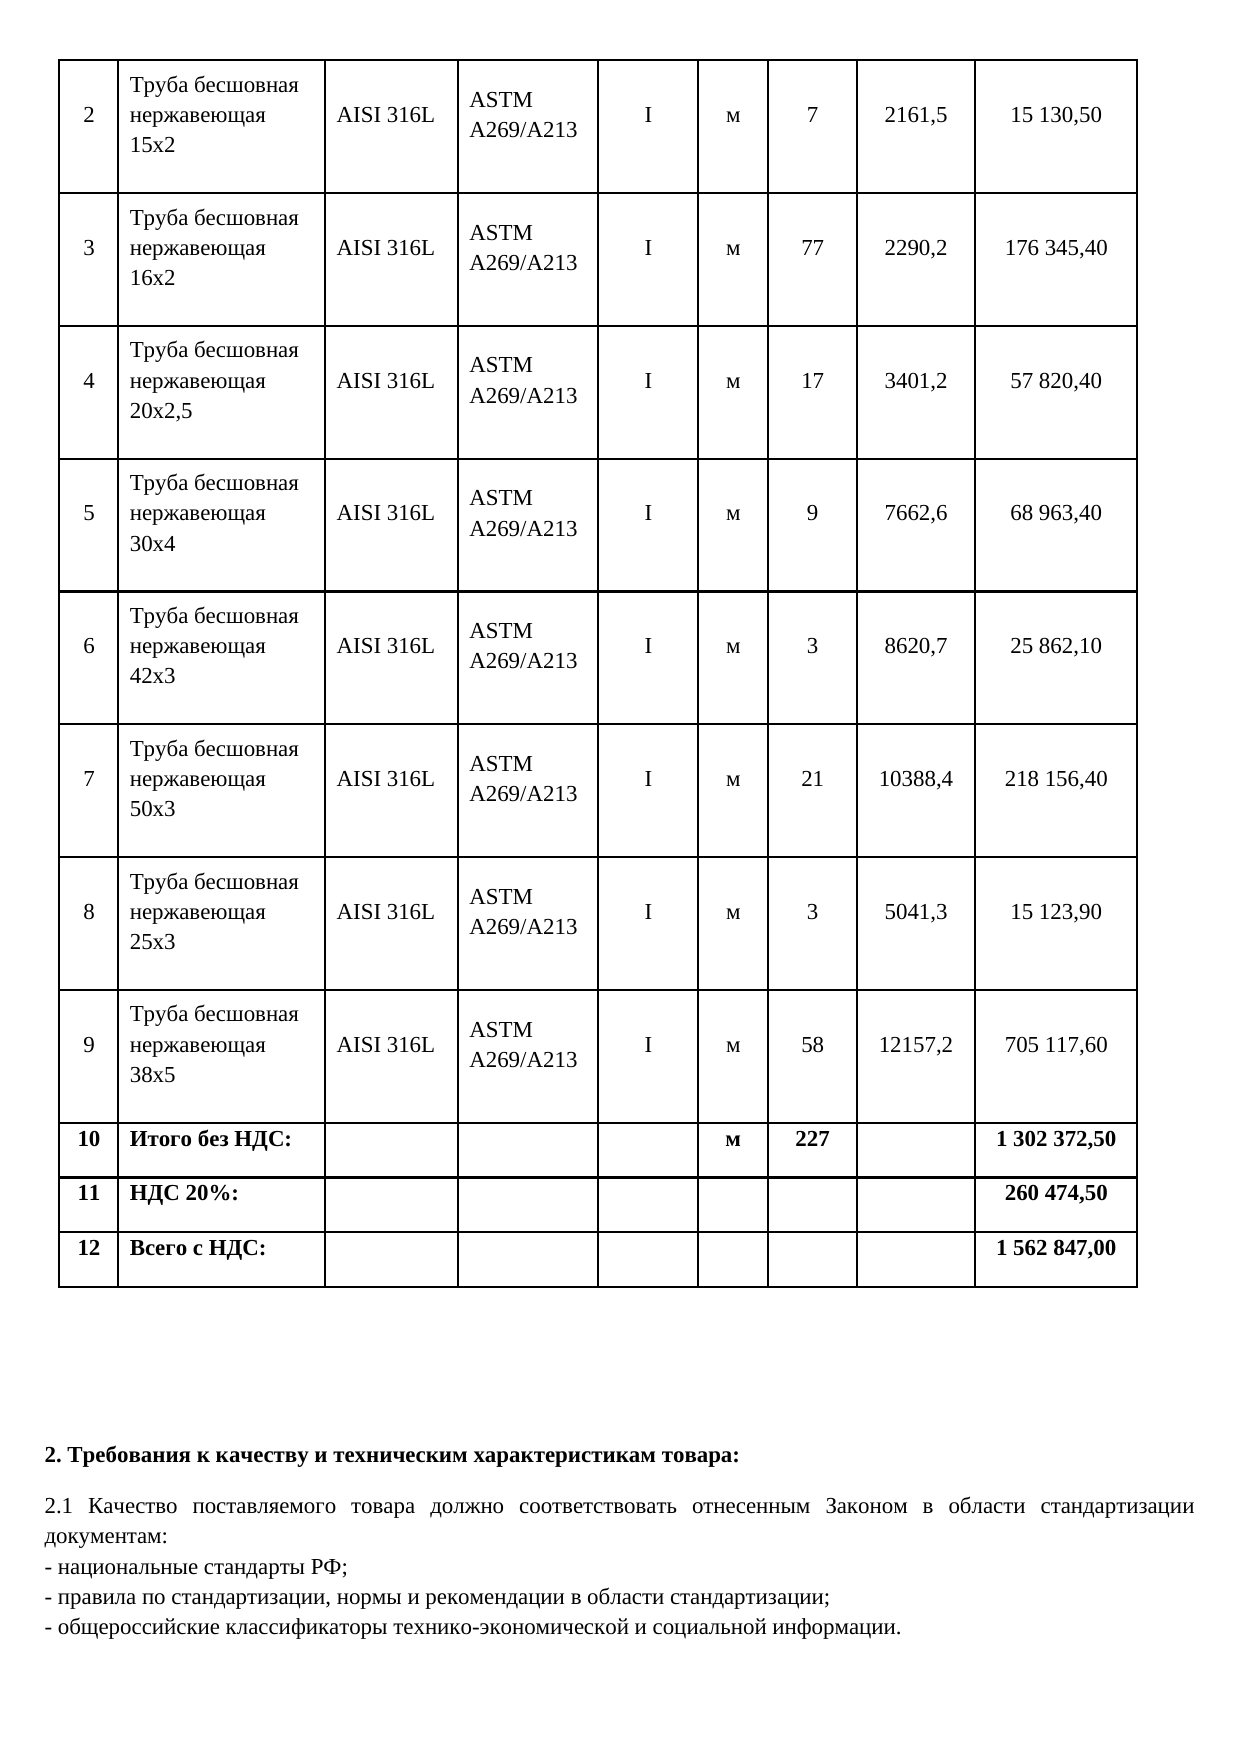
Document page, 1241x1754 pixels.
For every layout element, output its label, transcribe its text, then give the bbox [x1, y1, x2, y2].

table_cell ASTM A269/A213 [459, 593, 597, 723]
table_cell Труба бесшовная нержавеющая 38х5 [119, 991, 324, 1122]
table_cell 1 562 847,00 [976, 1233, 1136, 1286]
table_cell 4 [60, 327, 117, 458]
table_cell Труба бесшовная нержавеющая 30х4 [119, 460, 324, 590]
table_cell 15 130,50 [976, 61, 1136, 192]
table_cell м [699, 194, 767, 325]
table_cell AISI 316L [326, 858, 457, 989]
table_cell м [699, 858, 767, 989]
table_cell НДС 20%: [119, 1179, 324, 1231]
table_cell м [699, 61, 767, 192]
table_cell I [599, 460, 697, 590]
table_cell 10388,4 [858, 725, 974, 856]
table_cell I [599, 593, 697, 723]
table_cell Труба бесшовная нержавеющая 20х2,5 [119, 327, 324, 458]
table_cell I [599, 991, 697, 1122]
table_cell 5041,3 [858, 858, 974, 989]
table_cell ASTM A269/A213 [459, 725, 597, 856]
table_cell 3 [769, 593, 856, 723]
table_cell м [699, 1124, 767, 1176]
table_cell 2290,2 [858, 194, 974, 325]
table_cell [699, 1233, 767, 1286]
table_cell [769, 1179, 856, 1231]
table_cell 7 [769, 61, 856, 192]
table_cell [326, 1124, 457, 1176]
table_cell I [599, 61, 697, 192]
table_cell AISI 316L [326, 460, 457, 590]
table_cell 21 [769, 725, 856, 856]
table_cell ASTM A269/A213 [459, 327, 597, 458]
table_cell м [699, 593, 767, 723]
text 2. Требования к качеству и техническим характеристикам товара: [44, 1441, 1196, 1468]
text - правила по стандартизации, нормы и рекомендации в области стандартизации; [44, 1583, 1196, 1609]
table_cell Всего с НДС: [119, 1233, 324, 1286]
table_cell 1 302 372,50 [976, 1124, 1136, 1176]
table_cell м [699, 725, 767, 856]
table_cell AISI 316L [326, 991, 457, 1122]
table_cell [599, 1233, 697, 1286]
table_cell [326, 1179, 457, 1231]
table_cell 25 862,10 [976, 593, 1136, 723]
table_cell [459, 1124, 597, 1176]
table_cell AISI 316L [326, 327, 457, 458]
table_cell 8620,7 [858, 593, 974, 723]
table_cell 12157,2 [858, 991, 974, 1122]
table_cell Труба бесшовная нержавеющая 25х3 [119, 858, 324, 989]
table_cell 7 [60, 725, 117, 856]
table_cell 10 [60, 1124, 117, 1176]
table_cell Труба бесшовная нержавеющая 42х3 [119, 593, 324, 723]
table_cell [459, 1233, 597, 1286]
table_cell 5 [60, 460, 117, 590]
table_cell Труба бесшовная нержавеющая 15х2 [119, 61, 324, 192]
table_cell 11 [60, 1179, 117, 1231]
table_cell [699, 1179, 767, 1231]
text 2.1 Качество поставляемого товара должно соответствовать отнесенным Законом в области стандартизации документам: [44, 1492, 1196, 1549]
table_cell 3401,2 [858, 327, 974, 458]
table_cell 227 [769, 1124, 856, 1176]
table_cell I [599, 725, 697, 856]
table_cell 57 820,40 [976, 327, 1136, 458]
table_cell ASTM A269/A213 [459, 858, 597, 989]
table_cell Труба бесшовная нержавеющая 50х3 [119, 725, 324, 856]
table_cell I [599, 194, 697, 325]
table_cell I [599, 858, 697, 989]
table_cell AISI 316L [326, 194, 457, 325]
table_cell [858, 1179, 974, 1231]
table_cell 2 [60, 61, 117, 192]
table_cell ASTM A269/A213 [459, 61, 597, 192]
table_cell 6 [60, 593, 117, 723]
text - национальные стандарты РФ; [44, 1553, 1196, 1579]
table_cell 9 [60, 991, 117, 1122]
table_cell I [599, 327, 697, 458]
table_cell [459, 1179, 597, 1231]
table_cell [326, 1233, 457, 1286]
table_cell AISI 316L [326, 61, 457, 192]
table_cell 9 [769, 460, 856, 590]
table_cell ASTM A269/A213 [459, 460, 597, 590]
text - общероссийские классификаторы технико-экономической и социальной информации. [44, 1613, 1196, 1639]
table_cell ASTM A269/A213 [459, 991, 597, 1122]
table_cell 8 [60, 858, 117, 989]
table_cell 705 117,60 [976, 991, 1136, 1122]
table_cell 7662,6 [858, 460, 974, 590]
table_cell 260 474,50 [976, 1179, 1136, 1231]
table_cell 3 [769, 858, 856, 989]
table_cell 68 963,40 [976, 460, 1136, 590]
table_cell 17 [769, 327, 856, 458]
table_cell 15 123,90 [976, 858, 1136, 989]
table_cell AISI 316L [326, 593, 457, 723]
table_cell 218 156,40 [976, 725, 1136, 856]
table_cell м [699, 991, 767, 1122]
table_cell м [699, 327, 767, 458]
table_cell [599, 1124, 697, 1176]
table_cell м [699, 460, 767, 590]
table_cell Труба бесшовная нержавеющая 16х2 [119, 194, 324, 325]
table_cell 3 [60, 194, 117, 325]
table_cell [769, 1233, 856, 1286]
table_cell [858, 1124, 974, 1176]
table_cell 77 [769, 194, 856, 325]
table_cell AISI 316L [326, 725, 457, 856]
table_cell 176 345,40 [976, 194, 1136, 325]
table_cell 58 [769, 991, 856, 1122]
table_cell 12 [60, 1233, 117, 1286]
table_cell 2161,5 [858, 61, 974, 192]
table_cell ASTM A269/A213 [459, 194, 597, 325]
table_cell [599, 1179, 697, 1231]
table_cell [858, 1233, 974, 1286]
table_cell Итого без НДС: [119, 1124, 324, 1176]
